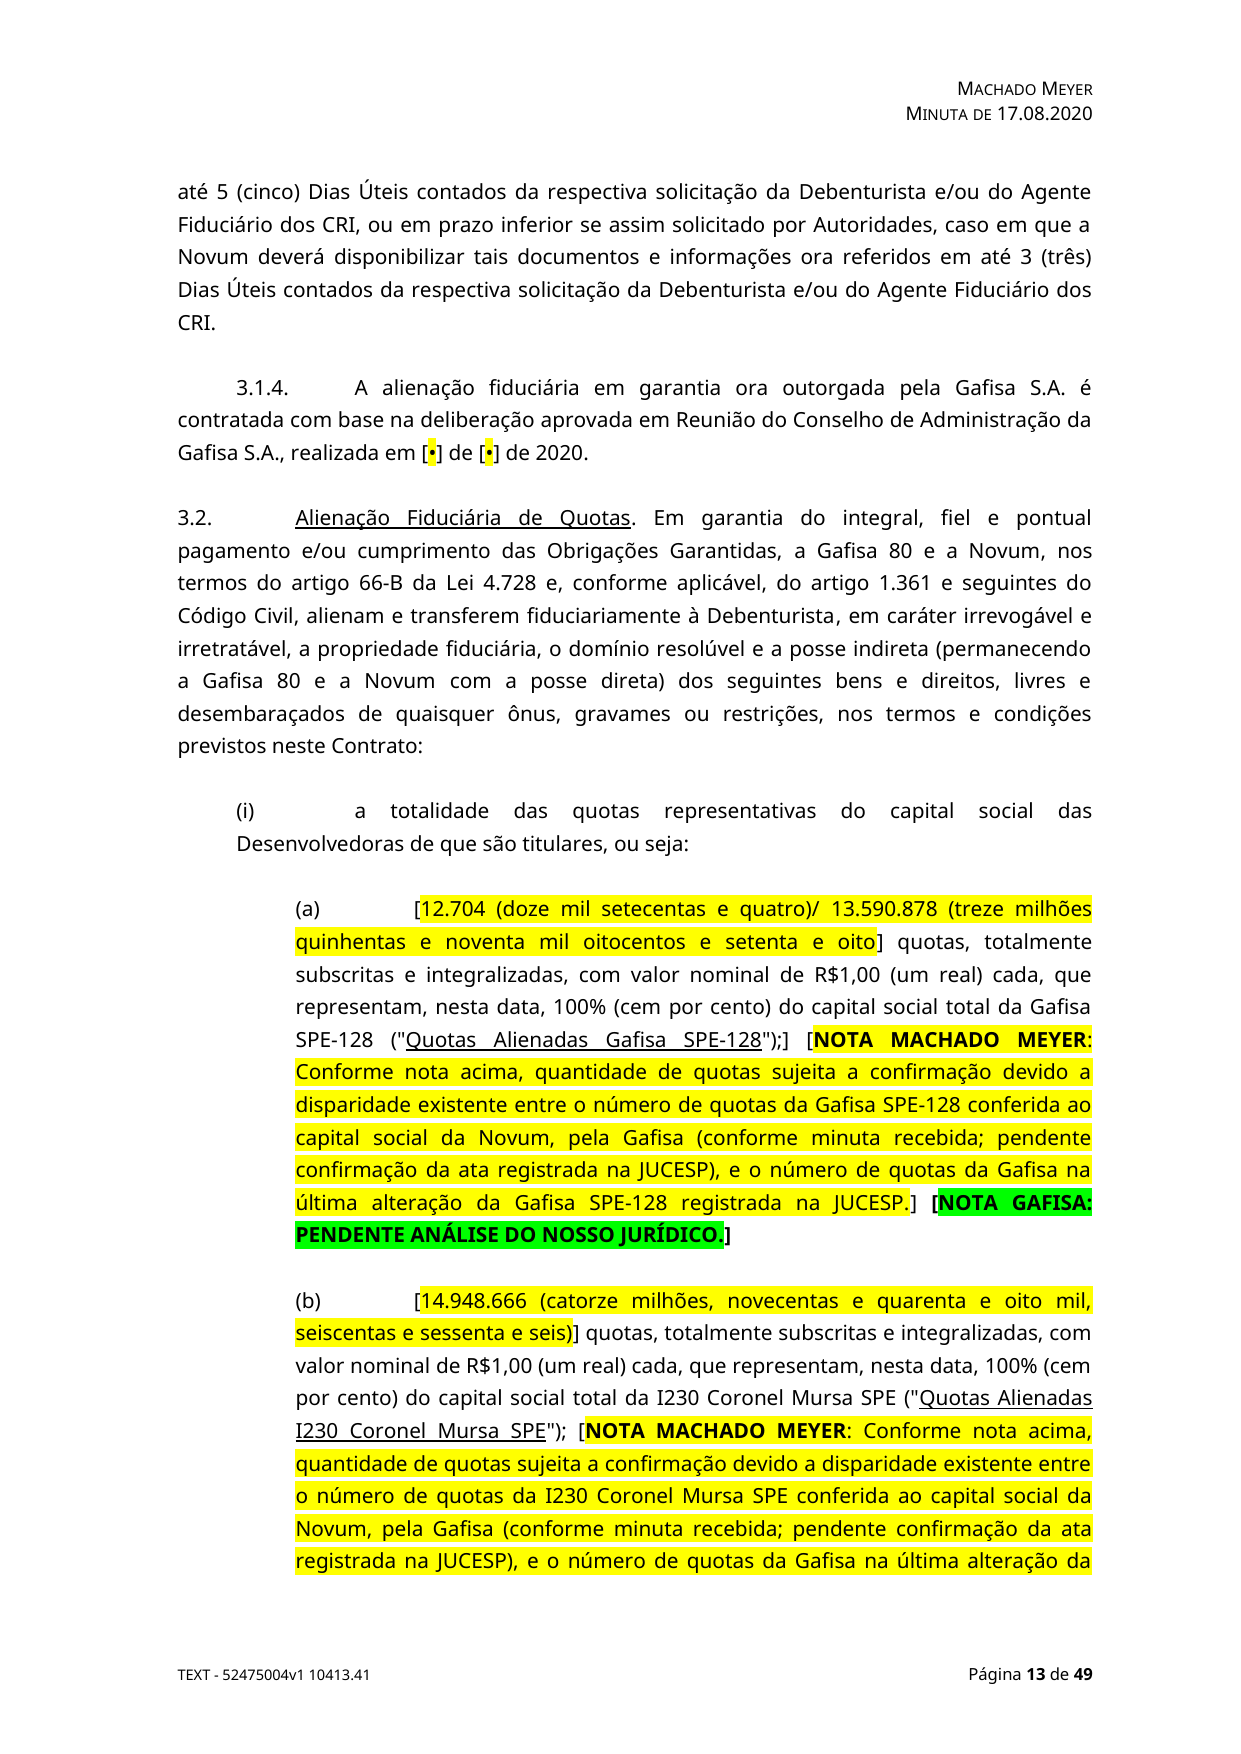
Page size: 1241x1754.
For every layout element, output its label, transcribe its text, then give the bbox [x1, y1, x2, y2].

list [12.704 (doze mil setecentas e quatro)/ 13.590.878 (treze milhões quinhentas e noventa mil oitocentos e setenta e oito] quotas, totalmente subscritas e integralizadas, com valor nominal de R$1,00 (um real) cada, que representam, nesta data, 100% (cem por cento) do capital social total da Gafisa SPE-128 ("Quotas Alienadas Gafisa SPE-128");] [NOTA MACHADO MEYER: Conforme nota acima, quantidade de quotas sujeita a confirmação devido a disparidade existente entre o número de quotas da Gafisa SPE-128 conferida ao capital social da Novum, pela Gafisa (conforme minuta recebida; pendente confirmação da ata registrada na JUCESP), e o número de quotas da Gafisa na última alteração da Gafisa SPE-128 registrada na JUCESP.] [NOTA GAFISA: PENDENTE ANÁLISE DO NOSSO JURÍDICO.] [295, 894, 1092, 1058]
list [295, 1286, 1092, 1449]
list a totalidade das quotas representativas do capital social das Desenvolvedoras de que são titulares, ou seja: [236, 797, 1092, 858]
text A alienação fiduciária em garantia ora outorgada pela Gafisa S.A. é contratada com base na deliberação aprovada em Reunião do Conselho de Administração da Gafisa S.A., realizada em [•] de [•] de 2020. [177, 373, 1092, 466]
list [12.704 (doze mil setecentas e quatro)/ 13.590.878 (treze milhões quinhentas e noventa mil oitocentos e setenta e oito] quotas, totalmente subscritas e integralizadas, com valor nominal de R$1,00 (um real) cada, que representam, nesta data, 100% (cem por cento) do capital social total da Gafisa SPE-128 ("Quotas Alienadas Gafisa SPE-128");] [NOTA MACHADO MEYER: Conforme nota acima, quantidade de quotas sujeita a confirmação devido a disparidade existente entre o número de quotas da Gafisa SPE-128 conferida ao capital social da Novum, pela Gafisa (conforme minuta recebida; pendente confirmação da ata registrada na JUCESP), e o número de quotas da Gafisa na última alteração da Gafisa SPE-128 registrada na JUCESP.] [NOTA GAFISA: PENDENTE ANÁLISE DO NOSSO JURÍDICO.] [295, 1184, 1092, 1249]
text Alienação Fiduciária de Quotas. Em garantia do integral, fiel e pontual pagamento e/ou cumprimento das Obrigações Garantidas, a Gafisa 80 e a Novum, nos termos do artigo 66-B da Lei 4.728 e, conforme aplicável, do artigo 1.361 e seguintes do Código Civil, alienam e transferem fiduciariamente à Debenturista, em caráter irrevogável e irretratável, a propriedade fiduciária, o domínio resolúvel e a posse indireta (permanecendo a Gafisa 80 e a Novum com a posse direta) dos seguintes bens e direitos, livres e desembaraçados de quaisquer ônus, gravames ou restrições, nos termos e condições previstos neste Contrato: [177, 503, 1092, 760]
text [177, 177, 1092, 336]
